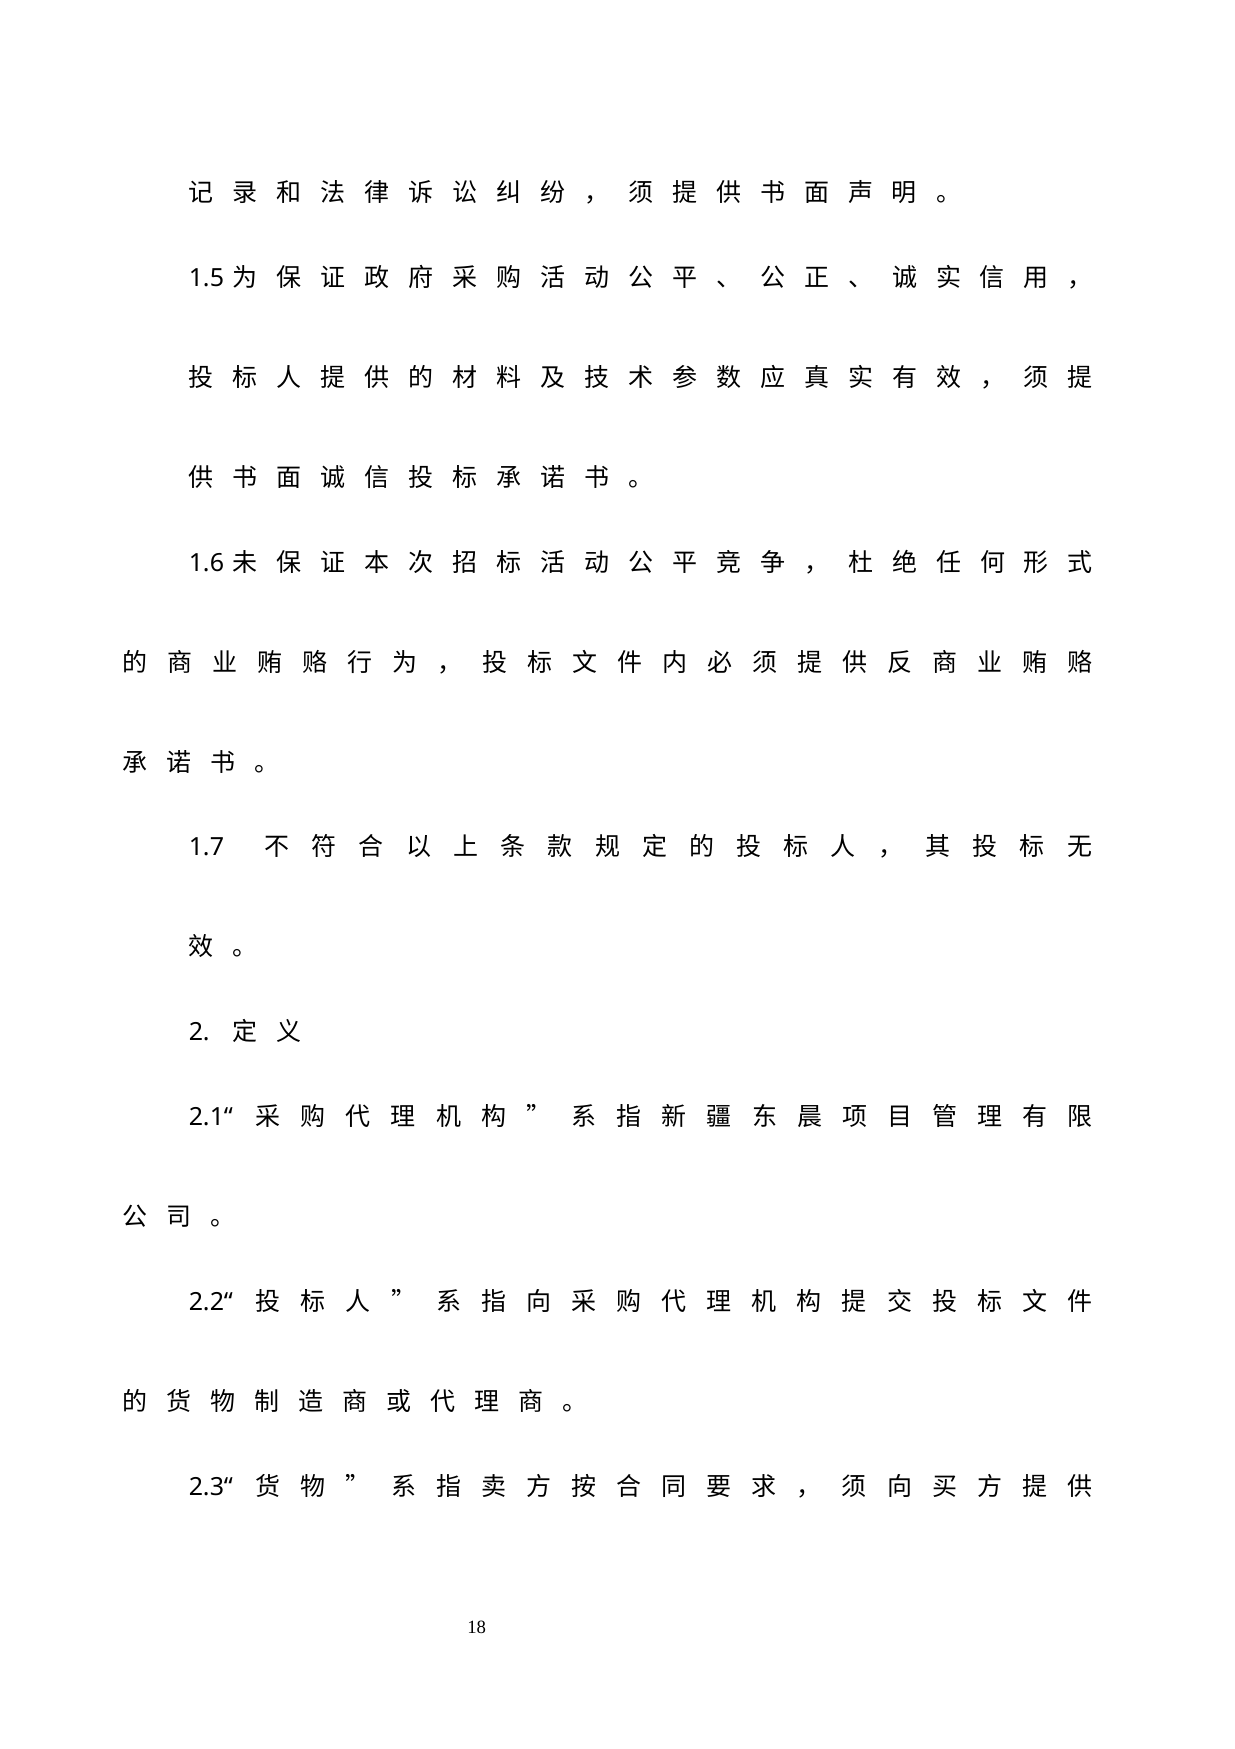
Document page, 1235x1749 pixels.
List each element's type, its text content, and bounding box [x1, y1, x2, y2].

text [181, 157, 1112, 224]
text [123, 1451, 1112, 1517]
text 1.7 不符合以上条款规定的投标人，其投标无效。 [181, 812, 1112, 978]
text 2. 定义 [181, 996, 1112, 1063]
text 2.2“投标人”系指向采购代理机构提交投标文件的货物制造商或代理商。 [123, 1266, 1112, 1433]
text 1.6 未保证本次招标活动公平竞争，杜绝任何形式的商业贿赂行为，投标文件内必须提供反商业贿赂承诺书。 [123, 527, 1112, 793]
text 2.1“采购代理机构”系指新疆东晨项目管理有限公司。 [123, 1081, 1112, 1248]
text 1.5 为保证政府采购活动公平、公正、诚实信用，投标人提供的材料及技术参数应真实有效，须提供书面诚信投标承诺书。 [181, 242, 1112, 509]
